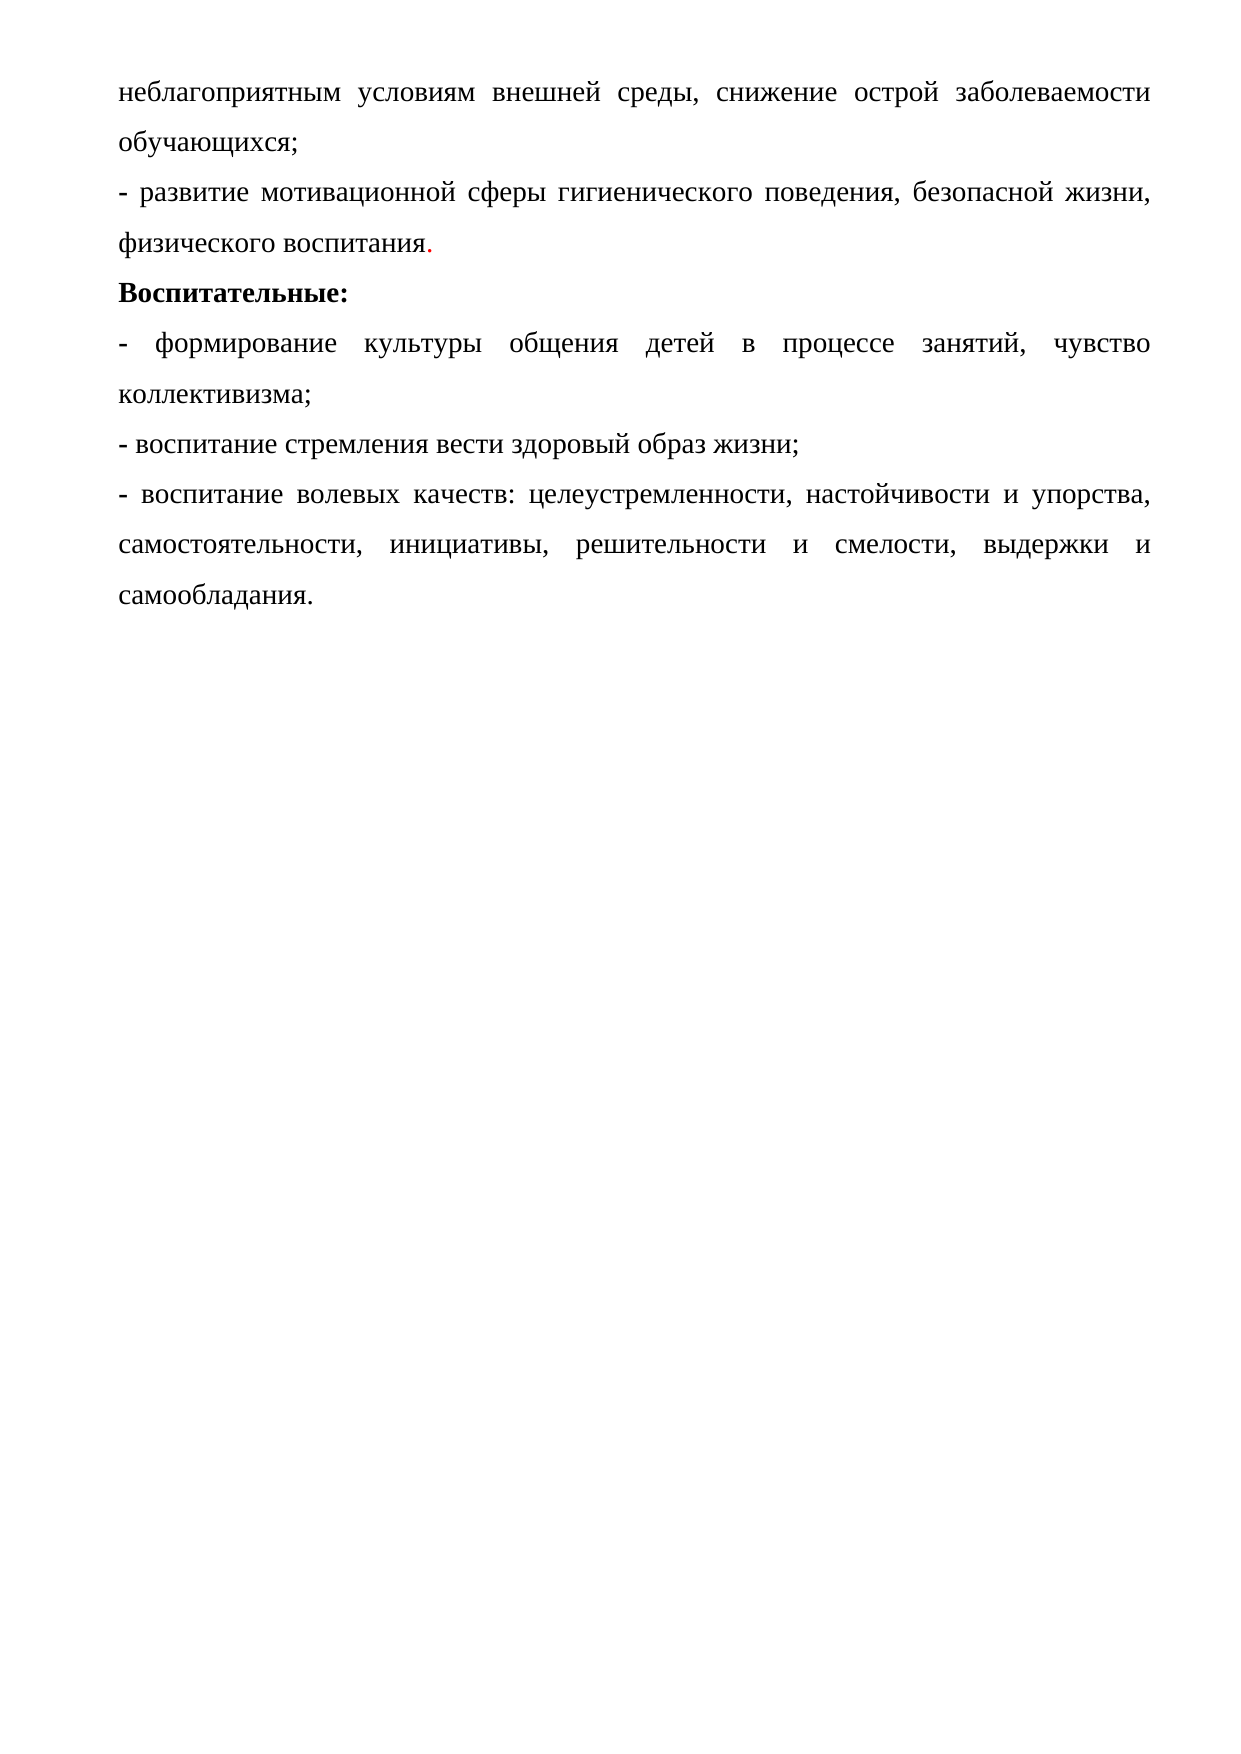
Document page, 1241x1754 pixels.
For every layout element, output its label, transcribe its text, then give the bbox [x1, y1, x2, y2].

text - развитие мотивационной сферы гигиенического поведения, безопасной жизни, физического воспитания. [118, 174, 1152, 258]
text - воспитание волевых качеств: целеустремленности, настойчивости и упорства, самостоятельности, инициативы, решительности и смелости, выдержки и самообладания. [118, 476, 1152, 611]
text Воспитательные: [103, 275, 1152, 309]
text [118, 74, 1152, 158]
text - формирование культуры общения детей в процессе занятий, чувство коллективизма; [118, 325, 1152, 409]
text - воспитание стремления вести здоровый образ жизни; [118, 426, 1152, 459]
